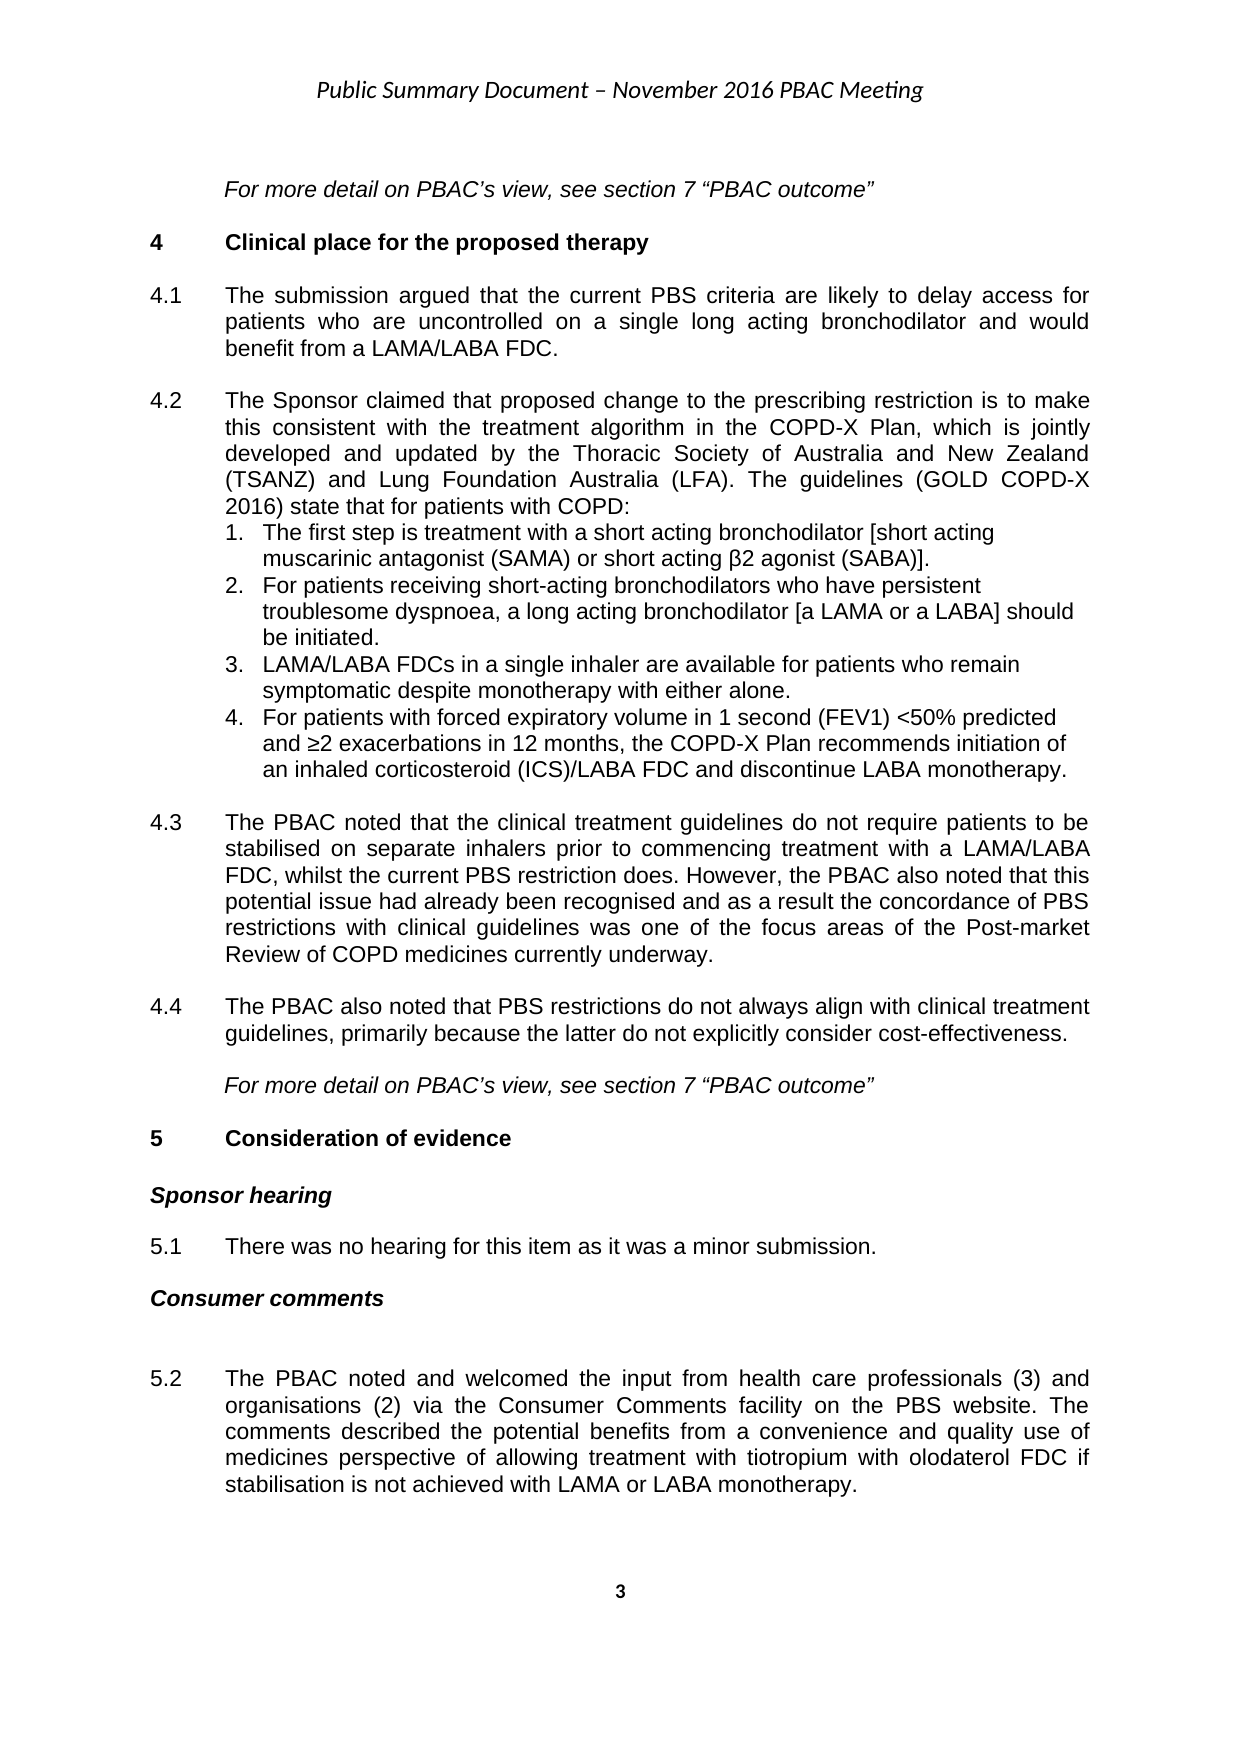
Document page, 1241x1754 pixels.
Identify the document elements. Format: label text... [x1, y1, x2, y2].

list The first step is treatment with a short acting bronchodilator [short acting muscarinic antagonist (SAMA) or short acting β2 agonist (SABA)]. [225, 519, 1090, 572]
list The PBAC noted that the clinical treatment guidelines do not require patients to be stabilised on separate inhalers prior to commencing treatment with a LAMA/LABA FDC, whilst the current PBS restriction does. However, the PBAC also noted that this potential issue had already been recognised and as a result the concordance of PBS restrictions with clinical guidelines was one of the focus areas of the Post-market Review of COPD medicines currently underway. [150, 809, 1090, 967]
list The submission argued that the current PBS criteria are likely to delay access for patients who are uncontrolled on a single long acting bronchodilator and would benefit from a LAMA/LABA FDC. [150, 282, 1090, 361]
text Sponsor hearing [150, 1182, 1090, 1208]
text Consumer comments [150, 1285, 1090, 1312]
list The Sponsor claimed that proposed change to the prescribing restriction is to make this consistent with the treatment algorithm in the COPD-X Plan, which is jointly developed and updated by the Thoracic Society of Australia and New Zealand (TSANZ) and Lung Foundation Australia (LFA). The guidelines (GOLD COPD-X 2016) state that for patients with COPD: [150, 387, 1090, 519]
list For more detail on PBAC’s view, see section 7 “PBAC outcome” [224, 176, 1090, 203]
subtitle Clinical place for the proposed therapy [150, 229, 1090, 255]
list The PBAC also noted that PBS restrictions do not always align with clinical treatment guidelines, primarily because the latter do not explicitly consider cost-effectiveness. [150, 993, 1090, 1046]
list For more detail on PBAC’s view, see section 7 “PBAC outcome” [224, 1072, 1090, 1099]
list For patients with forced expiratory volume in 1 second (FEV1) <50% predicted and ≥2 exacerbations in 12 months, the COPD-X Plan recommends initiation of an inhaled corticosteroid (ICS)/LABA FDC and discontinue LABA monotherapy. [225, 703, 1090, 782]
list The PBAC noted and welcomed the input from health care professionals (3) and organisations (2) via the Consumer Comments facility on the PBS website. The comments described the potential benefits from a convenience and quality use of medicines perspective of allowing treatment with tiotropium with olodaterol FDC if stabilisation is not achieved with LAMA or LABA monotherapy. [150, 1365, 1090, 1497]
list LAMA/LABA FDCs in a single inhaler are available for patients who remain symptomatic despite monotherapy with either alone. [225, 651, 1090, 703]
list For patients receiving short-acting bronchodilators who have persistent troublesome dyspnoea, a long acting bronchodilator [a LAMA or a LABA] should be initiated. [225, 572, 1090, 651]
list There was no hearing for this item as it was a minor submission. [150, 1233, 1090, 1259]
subtitle Consideration of evidence [150, 1125, 1090, 1151]
